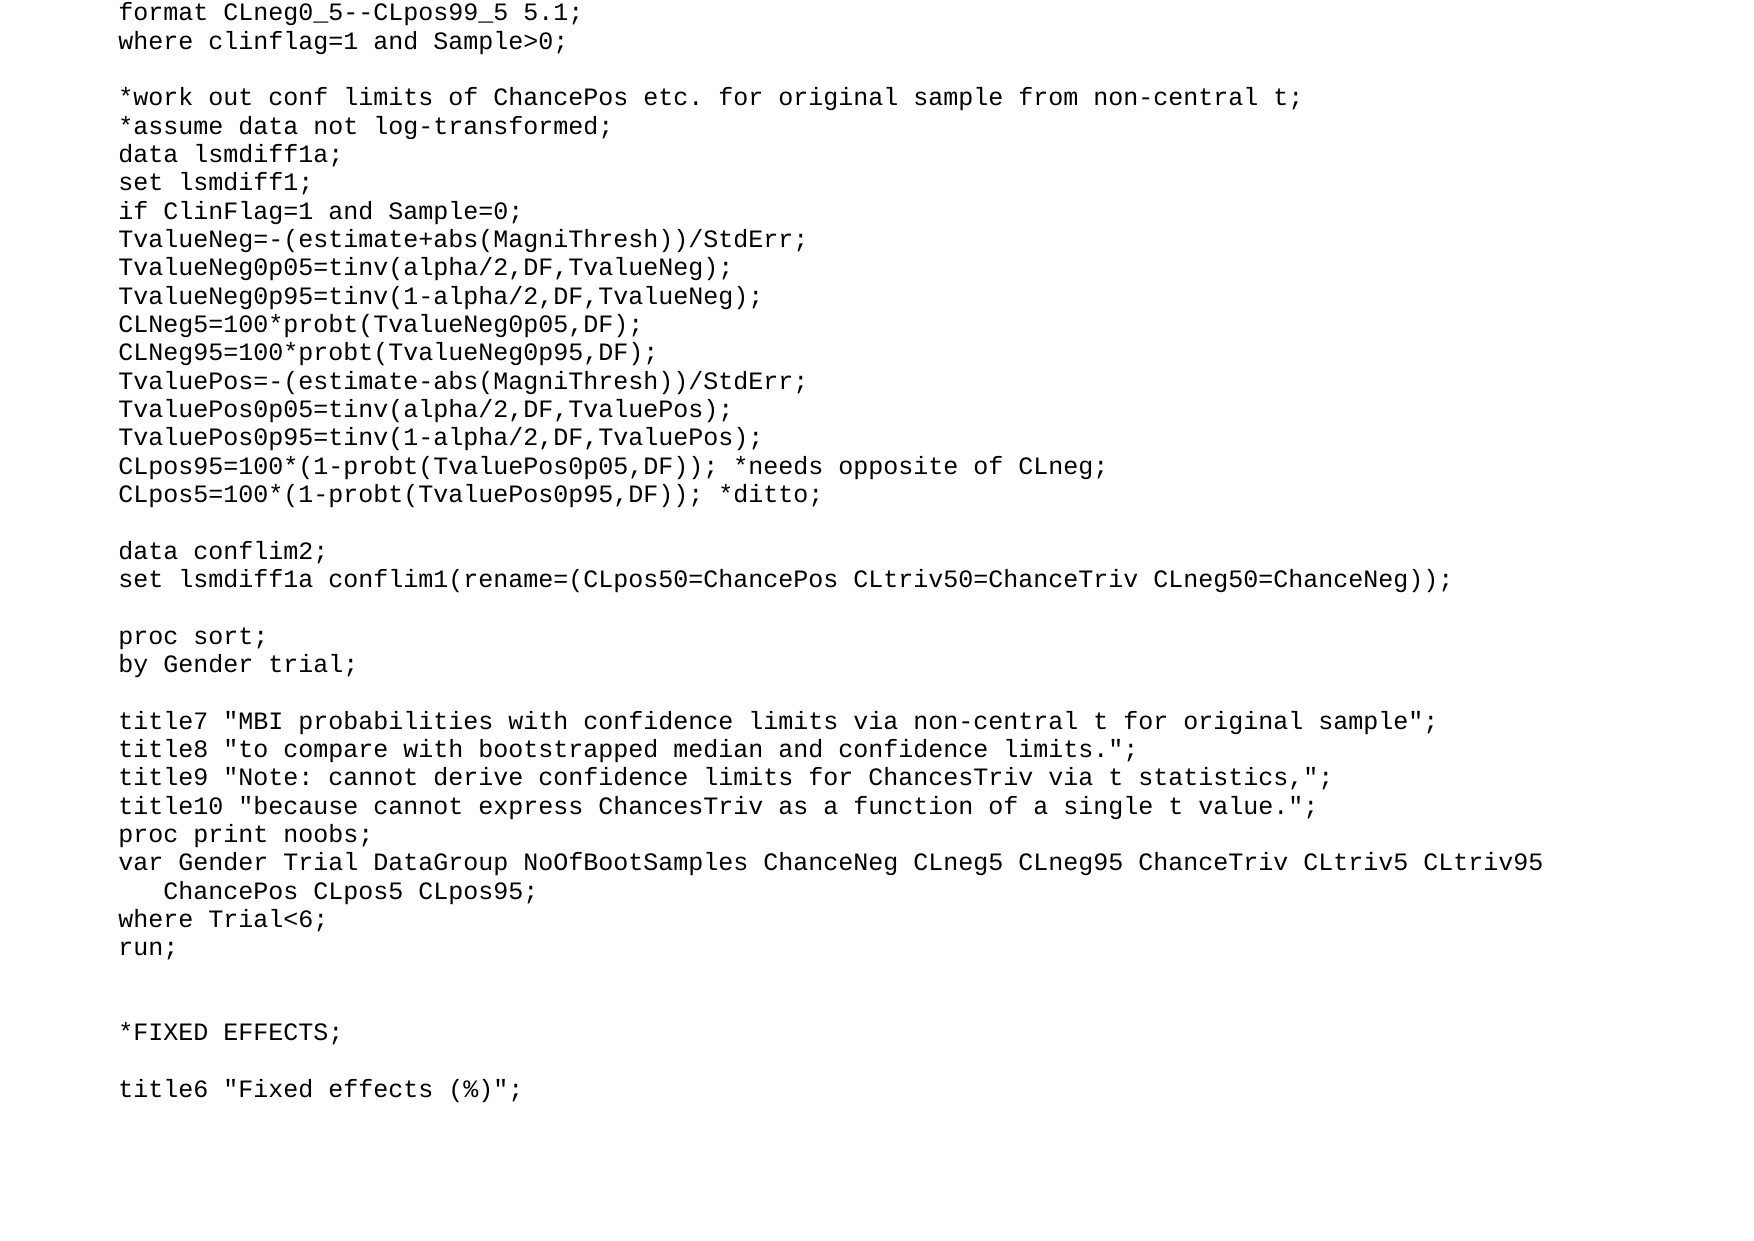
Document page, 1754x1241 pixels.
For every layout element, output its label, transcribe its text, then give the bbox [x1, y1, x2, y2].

text title7 "MBI probabilities with confidence limits via non-central t for original sample"; [118, 708, 1754, 737]
text proc print noobs; [118, 822, 1754, 850]
text TvaluePos0p05=tinv(alpha/2,DF,TvaluePos); [118, 397, 1754, 425]
text data conflim2; [118, 538, 1754, 567]
text CLpos5=100*(1-probt(TvaluePos0p95,DF)); *ditto; [118, 482, 1754, 510]
text TvaluePos=-(estimate-abs(MagniThresh))/StdErr; [118, 368, 1754, 397]
text set lsmdiff1a conflim1(rename=(CLpos50=ChancePos CLtriv50=ChanceTriv CLneg50=ChanceNeg)); [118, 567, 1754, 595]
text *FIXED EFFECTS; [118, 1020, 1754, 1048]
text TvalueNeg=-(estimate+abs(MagniThresh))/StdErr; [118, 227, 1754, 255]
text if ClinFlag=1 and Sample=0; [118, 198, 1754, 227]
text TvalueNeg0p95=tinv(1-alpha/2,DF,TvalueNeg); [118, 283, 1754, 312]
text *assume data not log-transformed; [118, 113, 1754, 142]
text format CLneg0_5--CLpos99_5 5.1; [118, 0, 1754, 28]
text CLNeg95=100*probt(TvalueNeg0p95,DF); [118, 340, 1754, 368]
text set lsmdiff1; [118, 170, 1754, 198]
text proc sort; [118, 623, 1754, 652]
text ChancePos CLpos5 CLpos95; [118, 878, 1754, 907]
text where clinflag=1 and Sample>0; [118, 28, 1754, 57]
text title9 "Note: cannot derive confidence limits for ChancesTriv via t statistics,"; [118, 765, 1754, 793]
text title6 "Fixed effects (%)"; [118, 1077, 1754, 1105]
text by Gender trial; [118, 652, 1754, 680]
text data lsmdiff1a; [118, 142, 1754, 170]
text CLNeg5=100*probt(TvalueNeg0p05,DF); [118, 312, 1754, 340]
text *work out conf limits of ChancePos etc. for original sample from non-central t; [118, 85, 1754, 113]
text TvalueNeg0p05=tinv(alpha/2,DF,TvalueNeg); [118, 255, 1754, 283]
text TvaluePos0p95=tinv(1-alpha/2,DF,TvaluePos); [118, 425, 1754, 453]
text where Trial<6; [118, 907, 1754, 935]
text var Gender Trial DataGroup NoOfBootSamples ChanceNeg CLneg5 CLneg95 ChanceTriv CLtriv5 CLtriv95 [118, 850, 1754, 878]
text title10 "because cannot express ChancesTriv as a function of a single t value."; [118, 793, 1754, 822]
text run; [118, 935, 1754, 963]
text CLpos95=100*(1-probt(TvaluePos0p05,DF)); *needs opposite of CLneg; [118, 453, 1754, 482]
text title8 "to compare with bootstrapped median and confidence limits."; [118, 737, 1754, 765]
